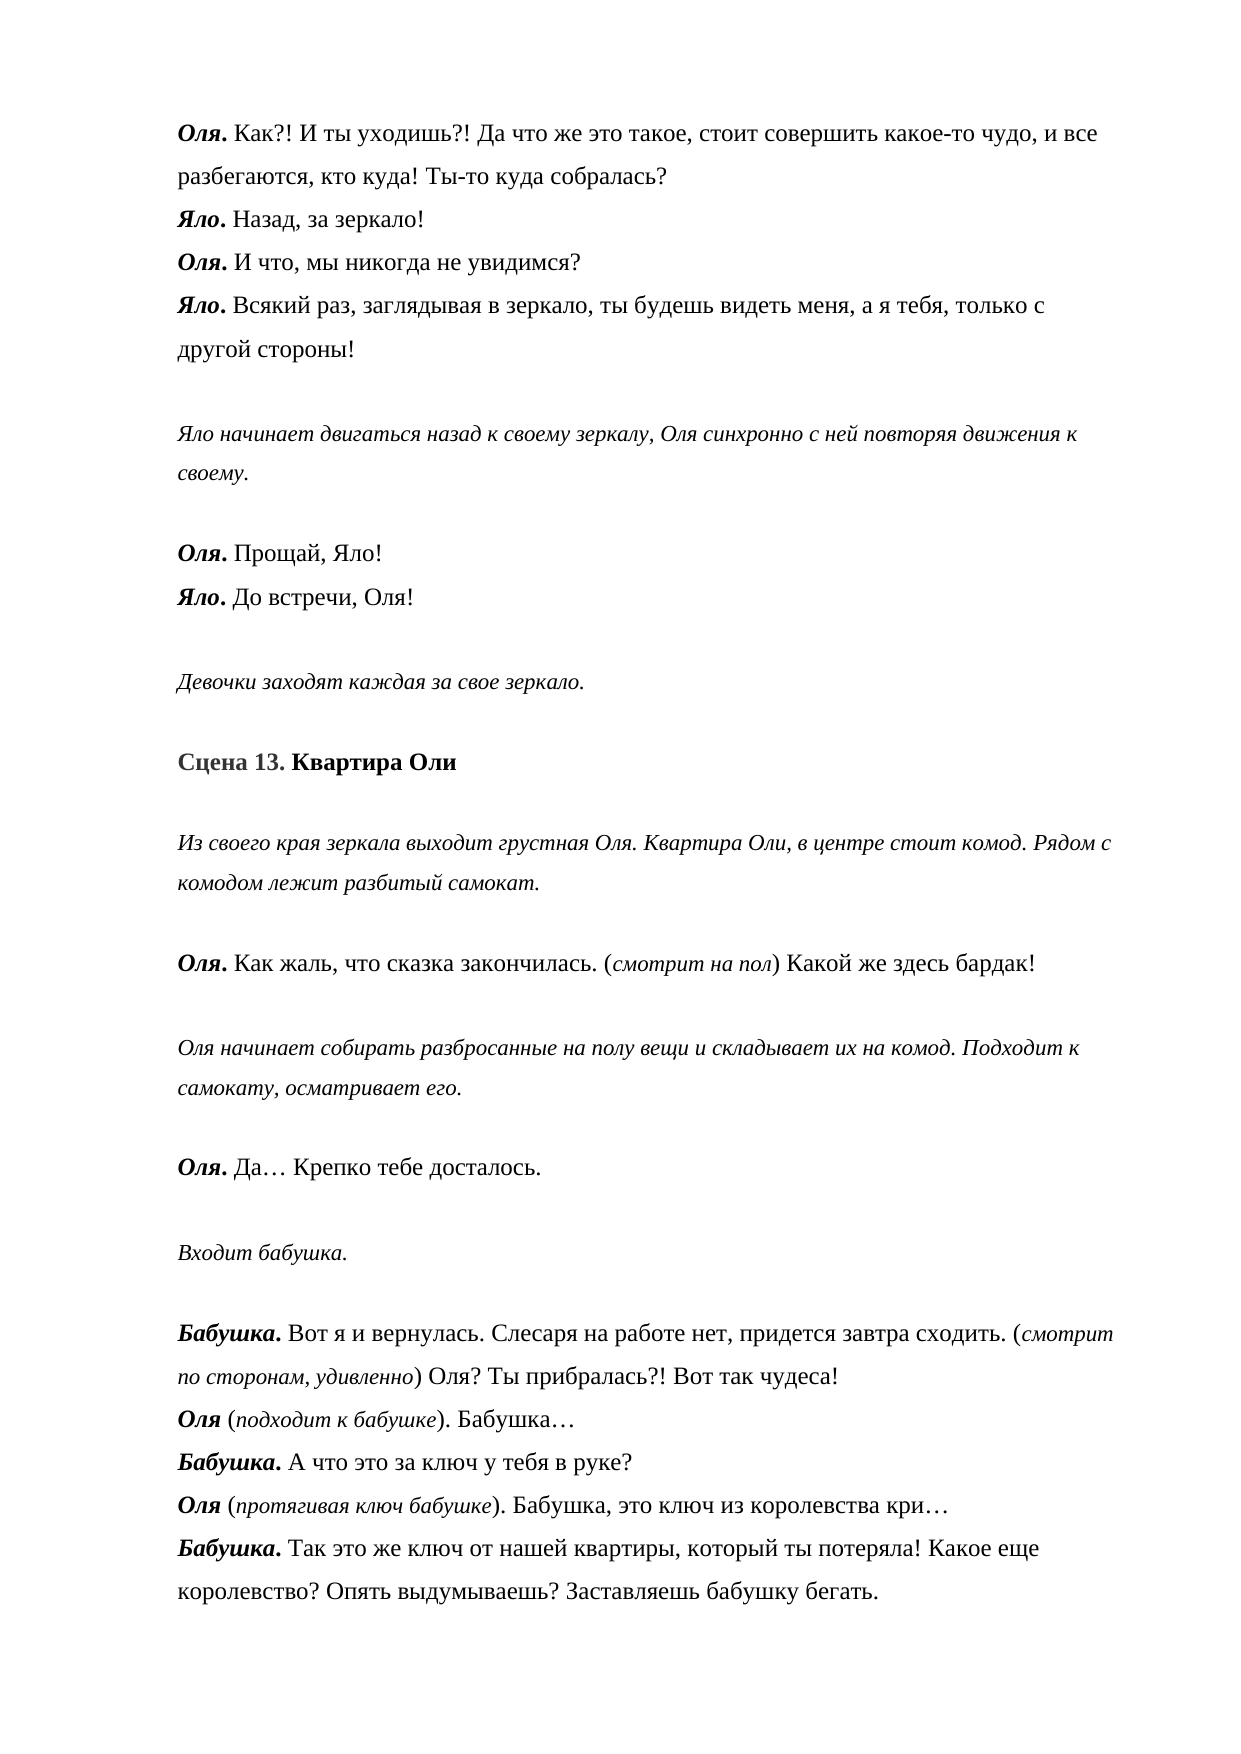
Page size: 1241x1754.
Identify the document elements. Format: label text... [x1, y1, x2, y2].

text Оля. Как жаль, что сказка закончилась. (смотрит на пол) Какой же здесь бардак! [177, 948, 1123, 977]
text Бабушка. Так это же ключ от нашей квартиры, который ты потеряла! Какое еще королевство? Опять выдумываешь? Заставляешь бабушку бегать. [177, 1533, 1123, 1605]
text Яло. Назад, за зеркало! [177, 204, 1123, 233]
text Оля. И что, мы никогда не увидимся? [177, 247, 1123, 276]
text Яло. До встречи, Оля! [177, 582, 1123, 610]
text Оля начинает собирать разбросанные на полу вещи и складывает их на комод. Подходит к самокату, осматривает его. [177, 1034, 1123, 1100]
text Сцена 13. Квартира Оли [291, 747, 1123, 776]
text Оля. Да… Крепко тебе досталось. [177, 1152, 1123, 1181]
text Из своего края зеркала выходит грустная Оля. Квартира Оли, в центре стоит комод. Рядом с комодом лежит разбитый самокат. [177, 829, 1123, 895]
text Оля. Как?! И ты уходишь?! Да что же это такое, стоит совершить какое-то чудо, и все разбегаются, кто куда! Ты-то куда собралась? [177, 118, 1123, 190]
text Яло. Всякий раз, заглядывая в зеркало, ты будешь видеть меня, а я тебя, только с другой стороны! [177, 291, 1123, 362]
text Оля (протягивая ключ бабушке). Бабушка, это ключ из королевства кри… [177, 1490, 1123, 1519]
text Девочки заходят каждая за свое зеркало. [177, 668, 1123, 694]
text Яло начинает двигаться назад к своему зеркалу, Оля синхронно с ней повторяя движения к своему. [177, 420, 1123, 486]
text Бабушка. Вот я и вернулась. Слесаря на работе нет, придется завтра сходить. (смотрит по сторонам, удивленно) Оля? Ты прибралась?! Вот так чудеса! [177, 1318, 1123, 1389]
text Оля (подходит к бабушке). Бабушка… [177, 1404, 1123, 1433]
text Бабушка. А что это за ключ у тебя в руке? [177, 1447, 1123, 1476]
text Входит бабушка. [177, 1239, 1123, 1265]
text Оля. Прощай, Яло! [177, 538, 1123, 567]
